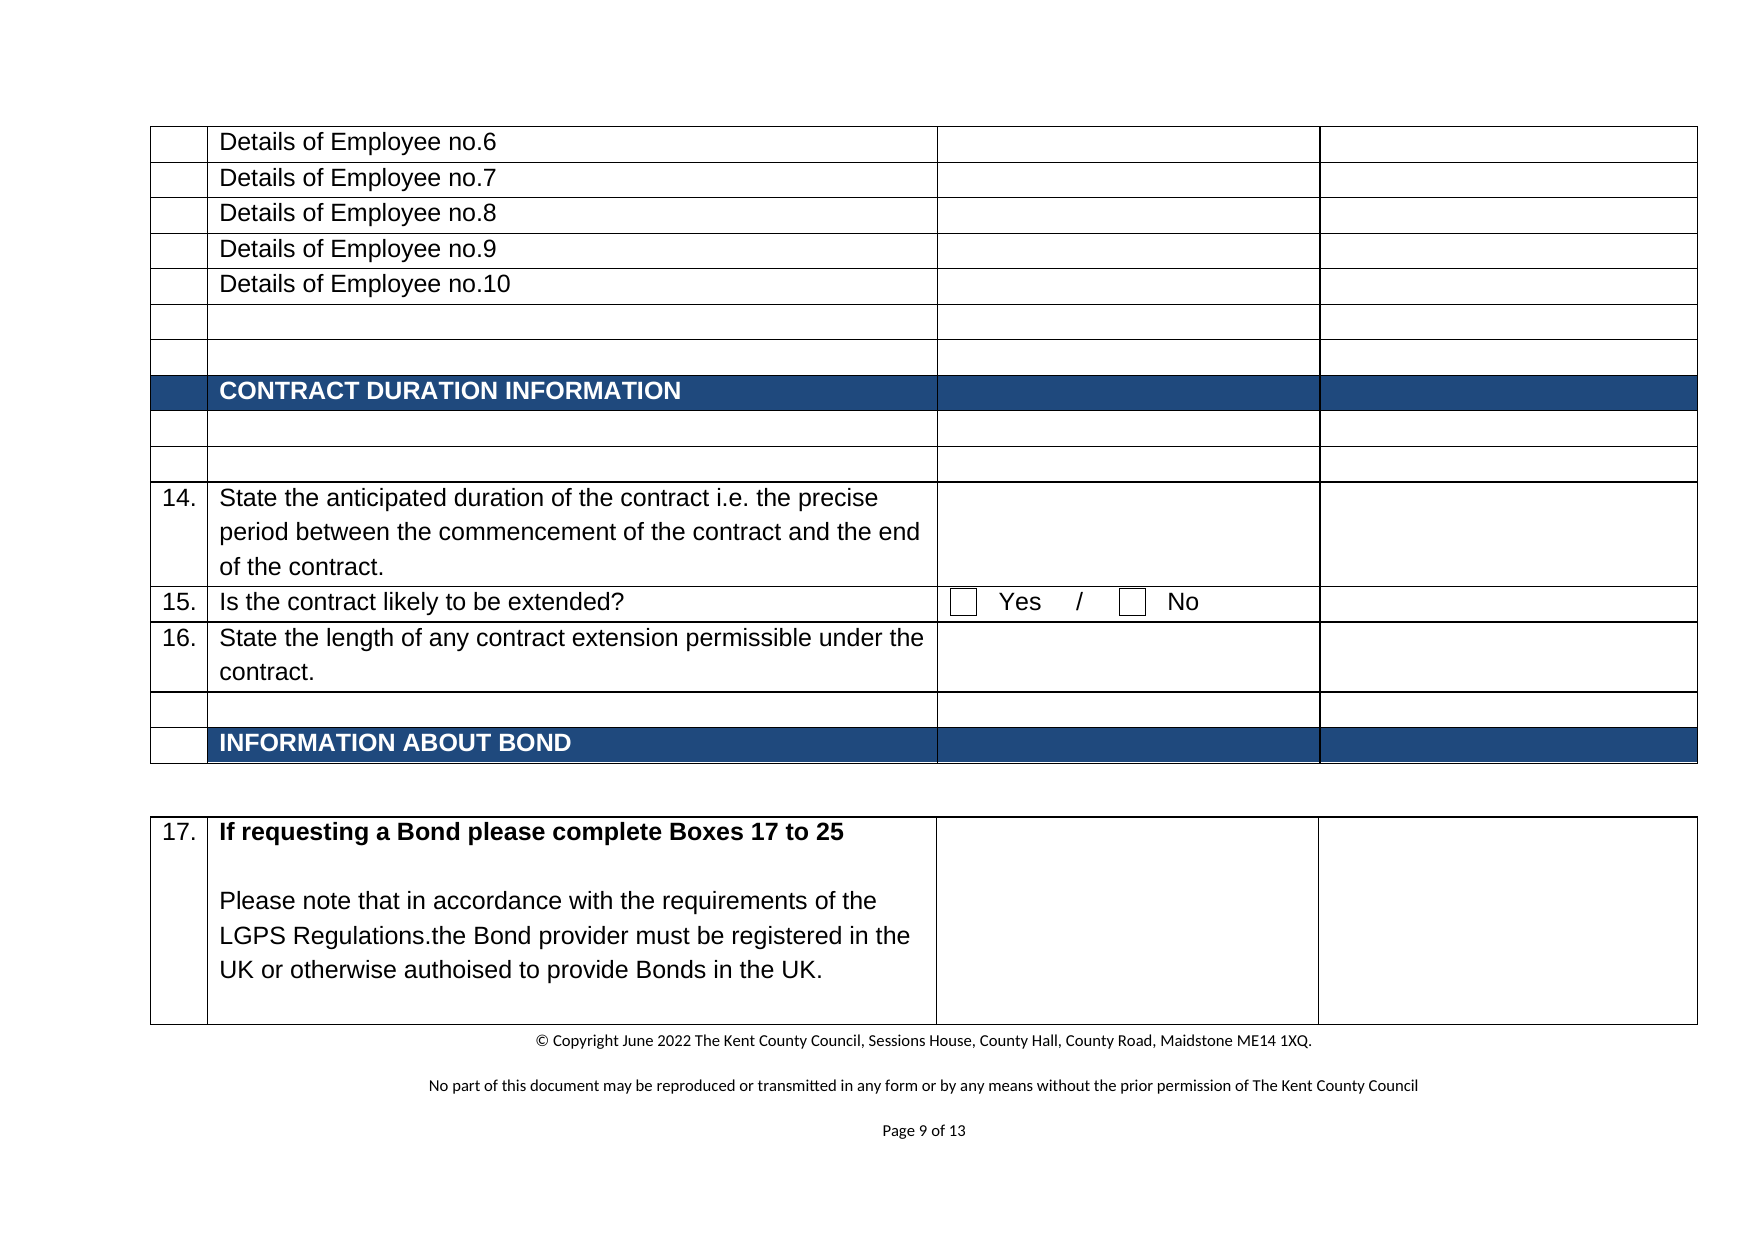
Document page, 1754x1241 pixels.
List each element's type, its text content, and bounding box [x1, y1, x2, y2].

table_cell CONTRACT DURATION INFORMATION [208, 376, 937, 410]
table_cell [1321, 483, 1697, 586]
table_cell [151, 376, 207, 410]
table_cell [1321, 163, 1697, 197]
table_cell [938, 483, 1319, 586]
table_header 17. [151, 818, 207, 1024]
table_cell [151, 234, 207, 268]
table_cell [151, 127, 207, 162]
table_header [208, 818, 936, 1024]
table_cell [151, 693, 207, 727]
table_cell State the anticipated duration of the contract i.e. the precise period between the commencement of the contract and the end of the contract. [208, 483, 937, 586]
table_header [937, 818, 1318, 1024]
table_cell [1321, 623, 1697, 691]
table_header [1319, 818, 1697, 1024]
table_cell Yes / No [938, 587, 1319, 621]
table_cell Details of Employee no.6 [208, 127, 937, 162]
table_cell [208, 447, 937, 481]
table_cell [1321, 340, 1697, 375]
table_cell [938, 127, 1319, 162]
table_cell [1321, 127, 1697, 162]
table_cell State the length of any contract extension permissible under the contract. [208, 623, 937, 691]
table_cell INFORMATION ABOUT BOND [208, 728, 937, 762]
table_cell [151, 198, 207, 233]
table_cell 14. [151, 483, 207, 586]
table_cell [938, 269, 1319, 304]
table_cell Details of Employee no.10 [208, 269, 937, 304]
table_cell [151, 447, 207, 481]
table_cell [151, 728, 207, 762]
table_cell [1321, 305, 1697, 339]
table_cell Details of Employee no.7 [208, 163, 937, 197]
table_cell [938, 447, 1319, 481]
table_cell [938, 198, 1319, 233]
table_cell [1321, 587, 1697, 621]
table_cell [938, 163, 1319, 197]
table_cell [938, 376, 1319, 410]
table_cell Details of Employee no.8 [208, 198, 937, 233]
table_cell [151, 163, 207, 197]
table_cell [1321, 447, 1697, 481]
table_cell [208, 305, 937, 339]
table_cell 15. [151, 587, 207, 621]
table_cell [938, 728, 1319, 762]
table_cell [938, 623, 1319, 691]
table_cell [1321, 693, 1697, 727]
table_cell [1321, 728, 1697, 762]
table_cell [151, 269, 207, 304]
table_cell Is the contract likely to be extended? [208, 587, 937, 621]
table_cell [151, 411, 207, 446]
table_cell [208, 340, 937, 375]
table_cell [208, 693, 937, 727]
table_cell [1321, 198, 1697, 233]
table_cell [938, 693, 1319, 727]
table_cell [1321, 376, 1697, 410]
table_cell [938, 340, 1319, 375]
table_cell [151, 340, 207, 375]
table_cell [1321, 411, 1697, 446]
table_cell [938, 411, 1319, 446]
table_cell Details of Employee no.9 [208, 234, 937, 268]
table_cell 16. [151, 623, 207, 691]
table_cell [938, 234, 1319, 268]
table_cell [151, 305, 207, 339]
table_cell [1321, 269, 1697, 304]
table_cell [208, 411, 937, 446]
table_cell [938, 305, 1319, 339]
table_cell [1321, 234, 1697, 268]
